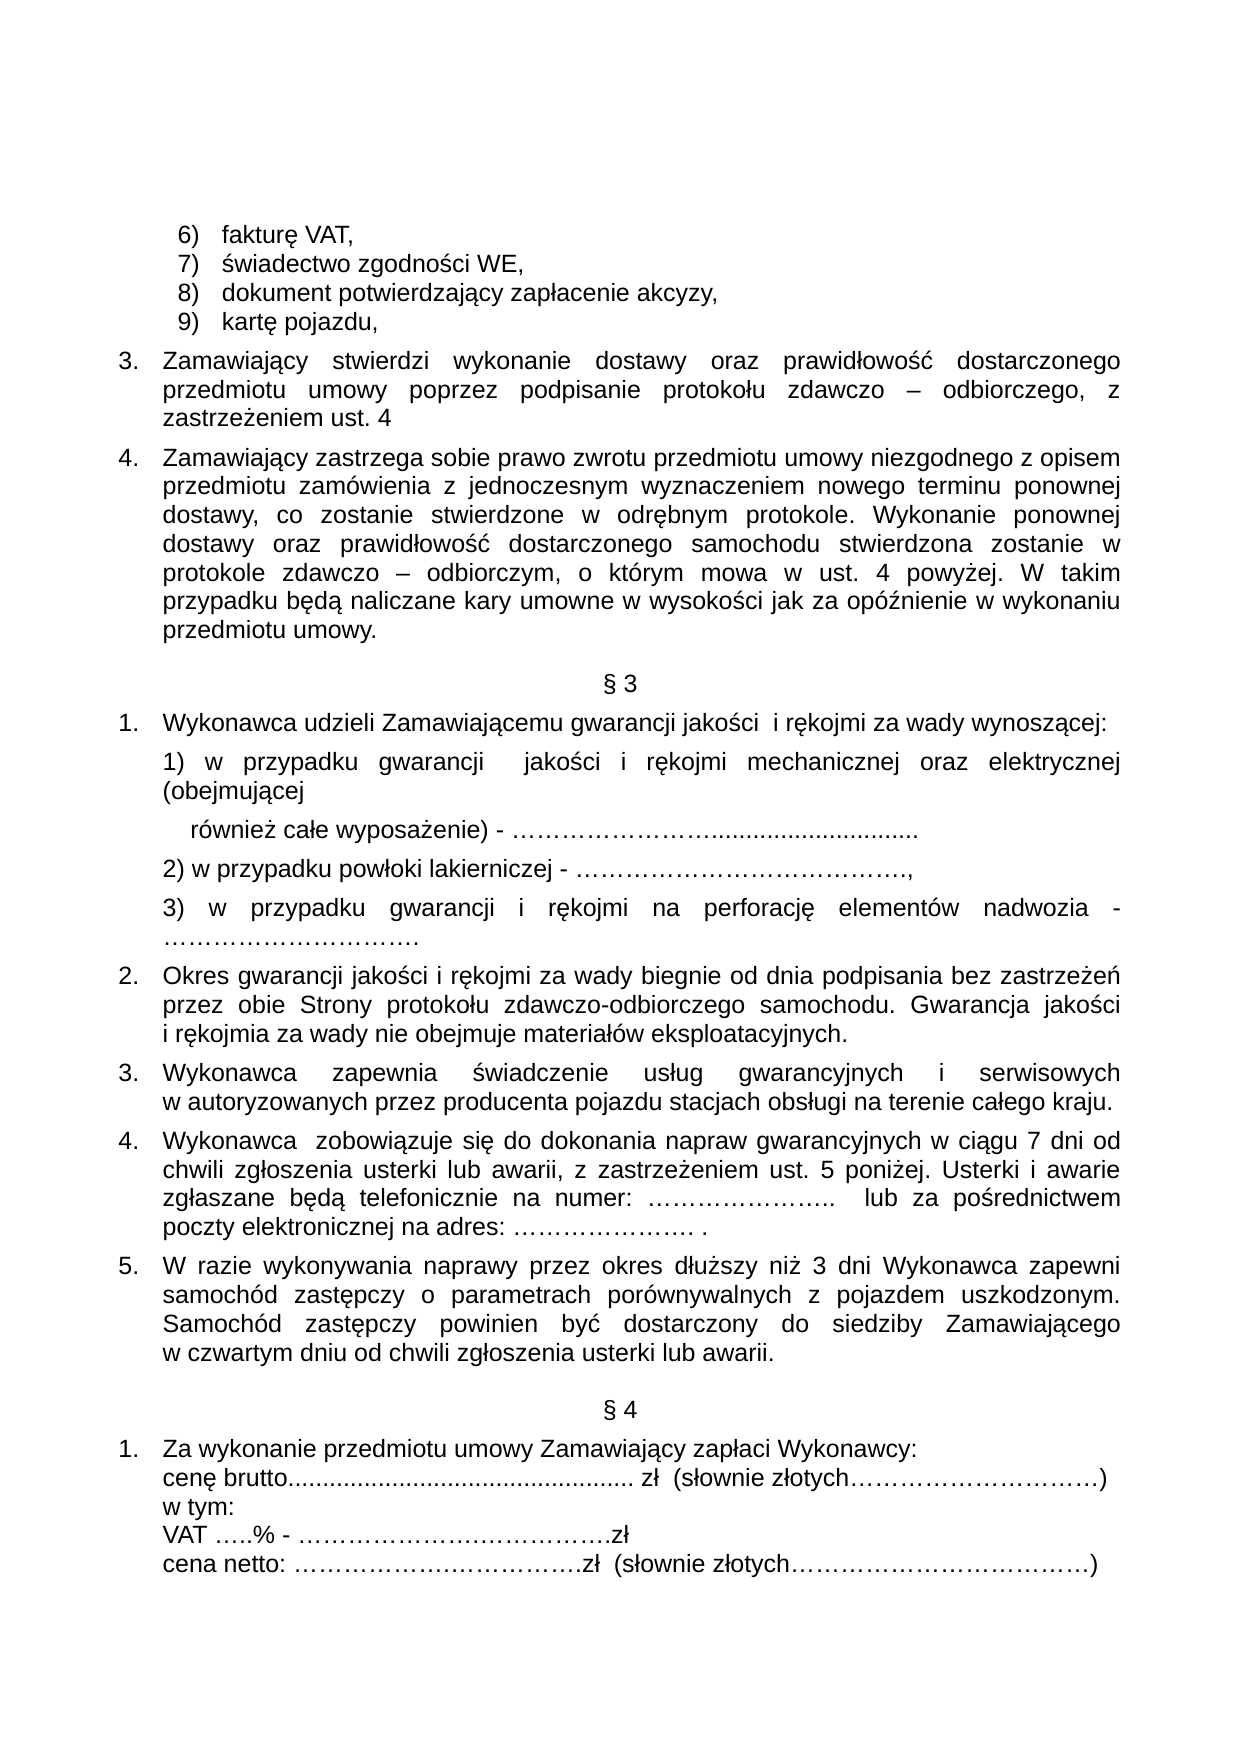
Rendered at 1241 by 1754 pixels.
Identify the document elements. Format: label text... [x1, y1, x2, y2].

list dokument potwierdzający zapłacenie akcyzy, [177, 278, 1122, 307]
list świadectwo zgodności WE, [177, 249, 1122, 278]
text cena netto: ……………….…………….zł (słownie złotych………………………………) [162, 1549, 1122, 1578]
text 1) w przypadku gwarancji jakości i rękojmi mechanicznej oraz elektrycznej (obejmującej [162, 747, 1122, 805]
list Zamawiający zastrzega sobie prawo zwrotu przedmiotu umowy niezgodnego z opisem przedmiotu zamówienia z jednoczesnym wyznaczeniem nowego terminu ponownej dostawy, co zostanie stwierdzone w odrębnym protokole. Wykonanie ponownej dostawy oraz prawidłowość dostarczonego samochodu stwierdzona zostanie w protokole zdawczo – odbiorczym, o którym mowa w ust. 4 powyżej. W takim przypadku będą naliczane kary umowne w wysokości jak za opóźnienie w wykonaniu przedmiotu umowy. [118, 443, 1122, 644]
list Wykonawca zobowiązuje się do dokonania napraw gwarancyjnych w ciągu 7 dni od chwili zgłoszenia usterki lub awarii, z zastrzeżeniem ust. 5 poniżej. Usterki i awarie zgłaszane będą telefonicznie na numer: ………………….. lub za pośrednictwem poczty elektronicznej na adres: …………………. . [118, 1126, 1122, 1241]
list W razie wykonywania naprawy przez okres dłuższy niż 3 dni Wykonawca zapewni samochód zastępczy o parametrach porównywalnych z pojazdem uszkodzonym. Samochód zastępczy powinien być dostarczony do siedziby Zamawiającego w czwartym dniu od chwili zgłoszenia usterki lub awarii. [118, 1251, 1122, 1366]
text również całe wyposażenie) - …………………….............................. [162, 815, 1122, 844]
list Wykonawca zapewnia świadczenie usług gwarancyjnych i serwisowych w autoryzowanych przez producenta pojazdu stacjach obsługi na terenie całego kraju. [118, 1058, 1122, 1116]
text § 4 [118, 1395, 1122, 1424]
list fakturę VAT, [177, 221, 1122, 249]
list Wykonawca udzieli Zamawiającemu gwarancji jakości i rękojmi za wady wynoszącej: [118, 708, 1122, 737]
text VAT …..% - ………………….…………….zł [162, 1521, 1122, 1549]
text w tym: [162, 1492, 1122, 1521]
list Za wykonanie przedmiotu umowy Zamawiający zapłaci Wykonawcy: [118, 1434, 1122, 1463]
list Zamawiający stwierdzi wykonanie dostawy oraz prawidłowość dostarczonego przedmiotu umowy poprzez podpisanie protokołu zdawczo – odbiorczego, z zastrzeżeniem ust. 4 [118, 346, 1122, 432]
text § 3 [118, 669, 1122, 698]
list Okres gwarancji jakości i rękojmi za wady biegnie od dnia podpisania bez zastrzeżeń przez obie Strony protokołu zdawczo-odbiorczego samochodu. Gwarancja jakości i rękojmia za wady nie obejmuje materiałów eksploatacyjnych. [118, 961, 1122, 1048]
text 3) w przypadku gwarancji i rękojmi na perforację elementów nadwozia - …………………………. [162, 893, 1122, 951]
text cenę brutto.................................................. zł (słownie złotych…………………………) [162, 1463, 1122, 1492]
list kartę pojazdu, [177, 307, 1122, 336]
text 2) w przypadku powłoki lakierniczej - …………………………………., [162, 854, 1122, 883]
